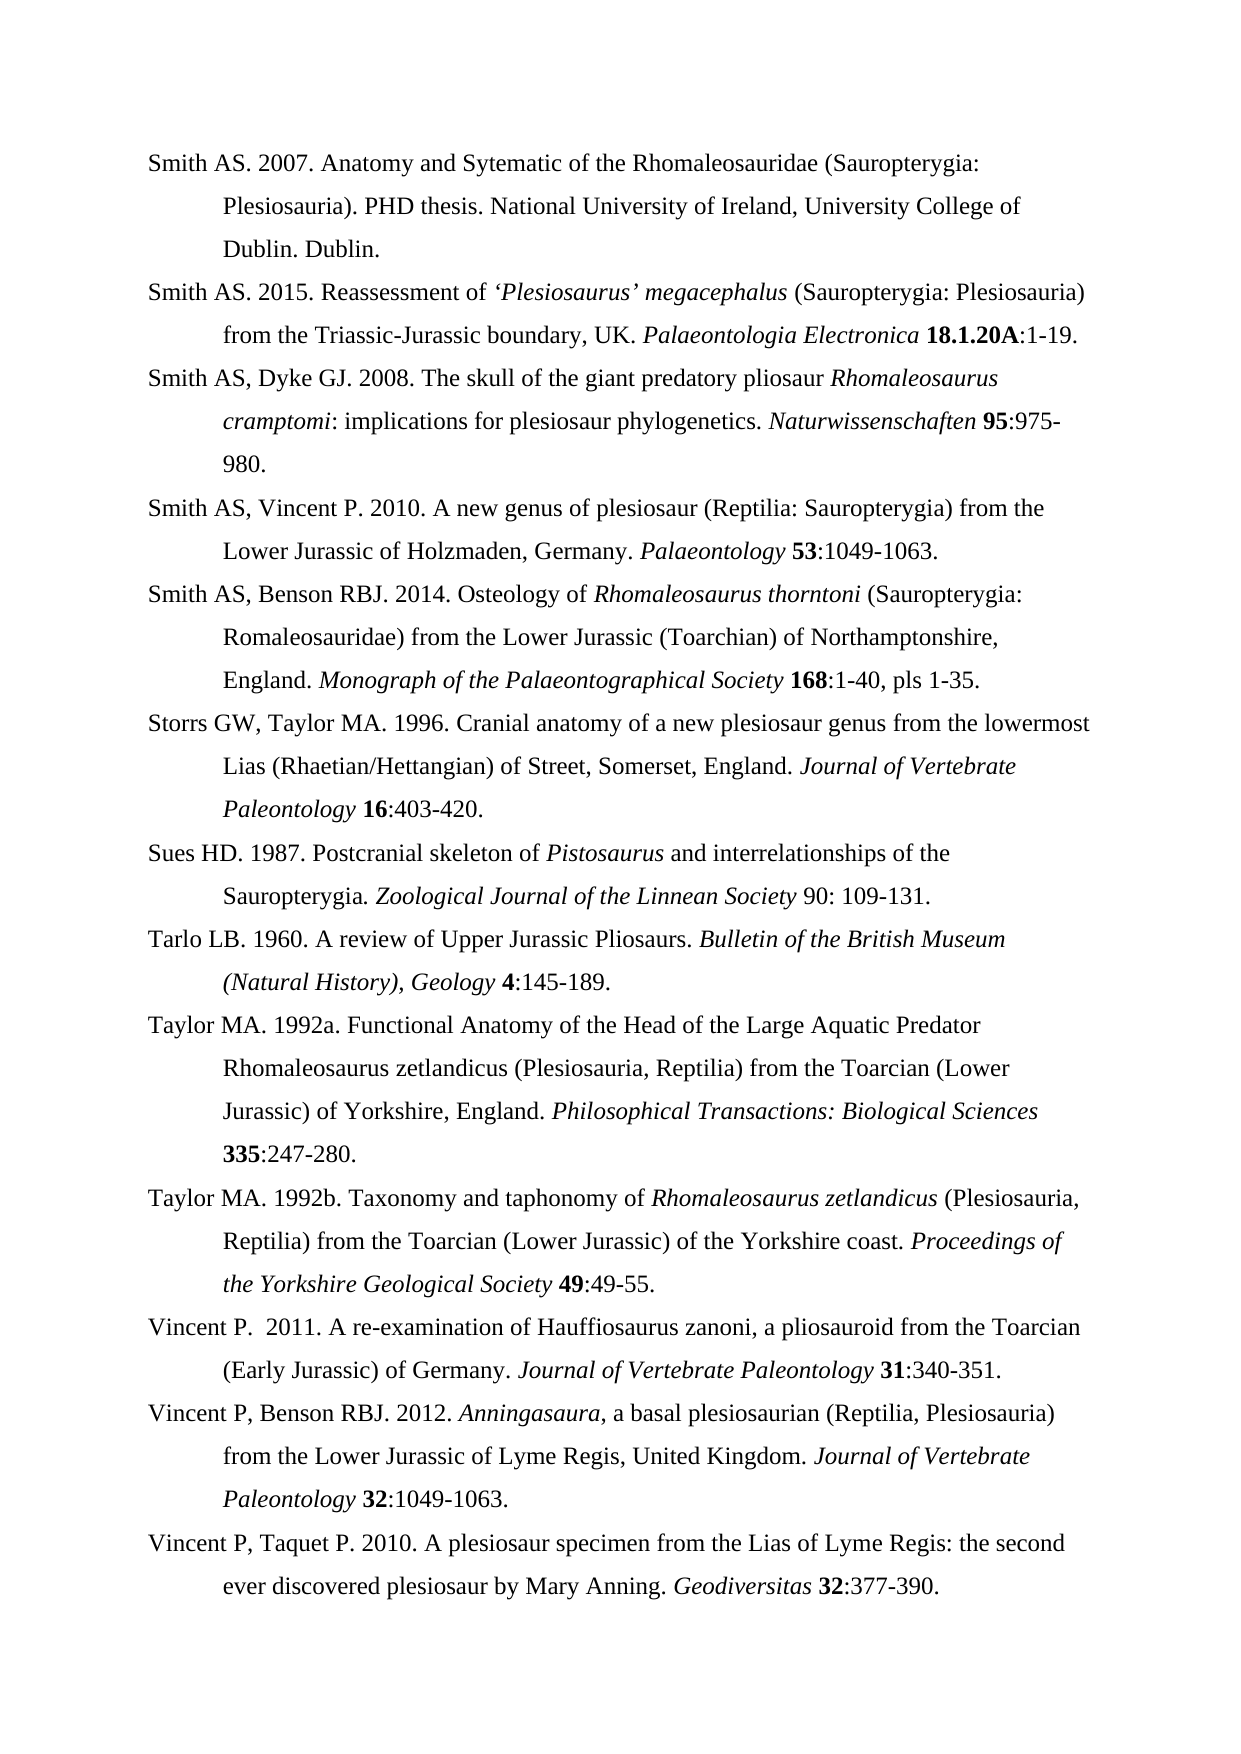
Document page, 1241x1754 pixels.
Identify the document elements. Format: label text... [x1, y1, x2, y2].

text Taylor MA. 1992b. Taxonomy and taphonomy of Rhomaleosaurus zetlandicus (Plesiosauria, Reptilia) from the Toarcian (Lower Jurassic) of the Yorkshire coast. Proceedings of the Yorkshire Geological Society 49:49-55. [148, 1183, 1093, 1298]
text Storrs GW, Taylor MA. 1996. Cranial anatomy of a new plesiosaur genus from the lowermost Lias (Rhaetian/Hettangian) of Street, Somerset, England. Journal of Vertebrate Paleontology 16:403-420. [148, 708, 1093, 823]
text Taylor MA. 1992a. Functional Anatomy of the Head of the Large Aquatic Predator Rhomaleosaurus zetlandicus (Plesiosauria, Reptilia) from the Toarcian (Lower Jurassic) of Yorkshire, England. Philosophical Transactions: Biological Sciences 335:247-280. [148, 1010, 1093, 1168]
text Vincent P, Taquet P. 2010. A plesiosaur specimen from the Lias of Lyme Regis: the second ever discovered plesiosaur by Mary Anning. Geodiversitas 32:377-390. [148, 1528, 1093, 1599]
text Tarlo LB. 1960. A review of Upper Jurassic Pliosaurs. Bulletin of the British Museum (Natural History), Geology 4:145-189. [148, 924, 1093, 996]
text Smith AS. 2007. Anatomy and Sytematic of the Rhomaleosauridae (Sauropterygia: Plesiosauria). PHD thesis. National University of Ireland, University College of Dublin. Dublin. [148, 148, 1093, 263]
text Sues HD. 1987. Postcranial skeleton of Pistosaurus and interrelationships of the Sauropterygia. Zoological Journal of the Linnean Society 90: 109-131. [148, 838, 1093, 909]
text Smith AS, Benson RBJ. 2014. Osteology of Rhomaleosaurus thorntoni (Sauropterygia: Romaleosauridae) from the Lower Jurassic (Toarchian) of Northamptonshire, England. Monograph of the Palaeontographical Society 168:1-40, pls 1-35. [148, 579, 1093, 694]
text Vincent P. 2011. A re-examination of Hauffiosaurus zanoni, a pliosauroid from the Toarcian (Early Jurassic) of Germany. Journal of Vertebrate Paleontology 31:340-351. [148, 1312, 1093, 1384]
text Smith AS, Vincent P. 2010. A new genus of plesiosaur (Reptilia: Sauropterygia) from the Lower Jurassic of Holzmaden, Germany. Palaeontology 53:1049-1063. [148, 493, 1093, 564]
text Smith AS. 2015. Reassessment of ‘Plesiosaurus’ megacephalus (Sauropterygia: Plesiosauria) from the Triassic-Jurassic boundary, UK. Palaeontologia Electronica 18.1.20A:1-19. [148, 277, 1093, 349]
text Smith AS, Dyke GJ. 2008. The skull of the giant predatory pliosaur Rhomaleosaurus cramptomi: implications for plesiosaur phylogenetics. Naturwissenschaften 95:975-980. [148, 363, 1093, 478]
text Vincent P, Benson RBJ. 2012. Anningasaura, a basal plesiosaurian (Reptilia, Plesiosauria) from the Lower Jurassic of Lyme Regis, United Kingdom. Journal of Vertebrate Paleontology 32:1049-1063. [148, 1398, 1093, 1513]
